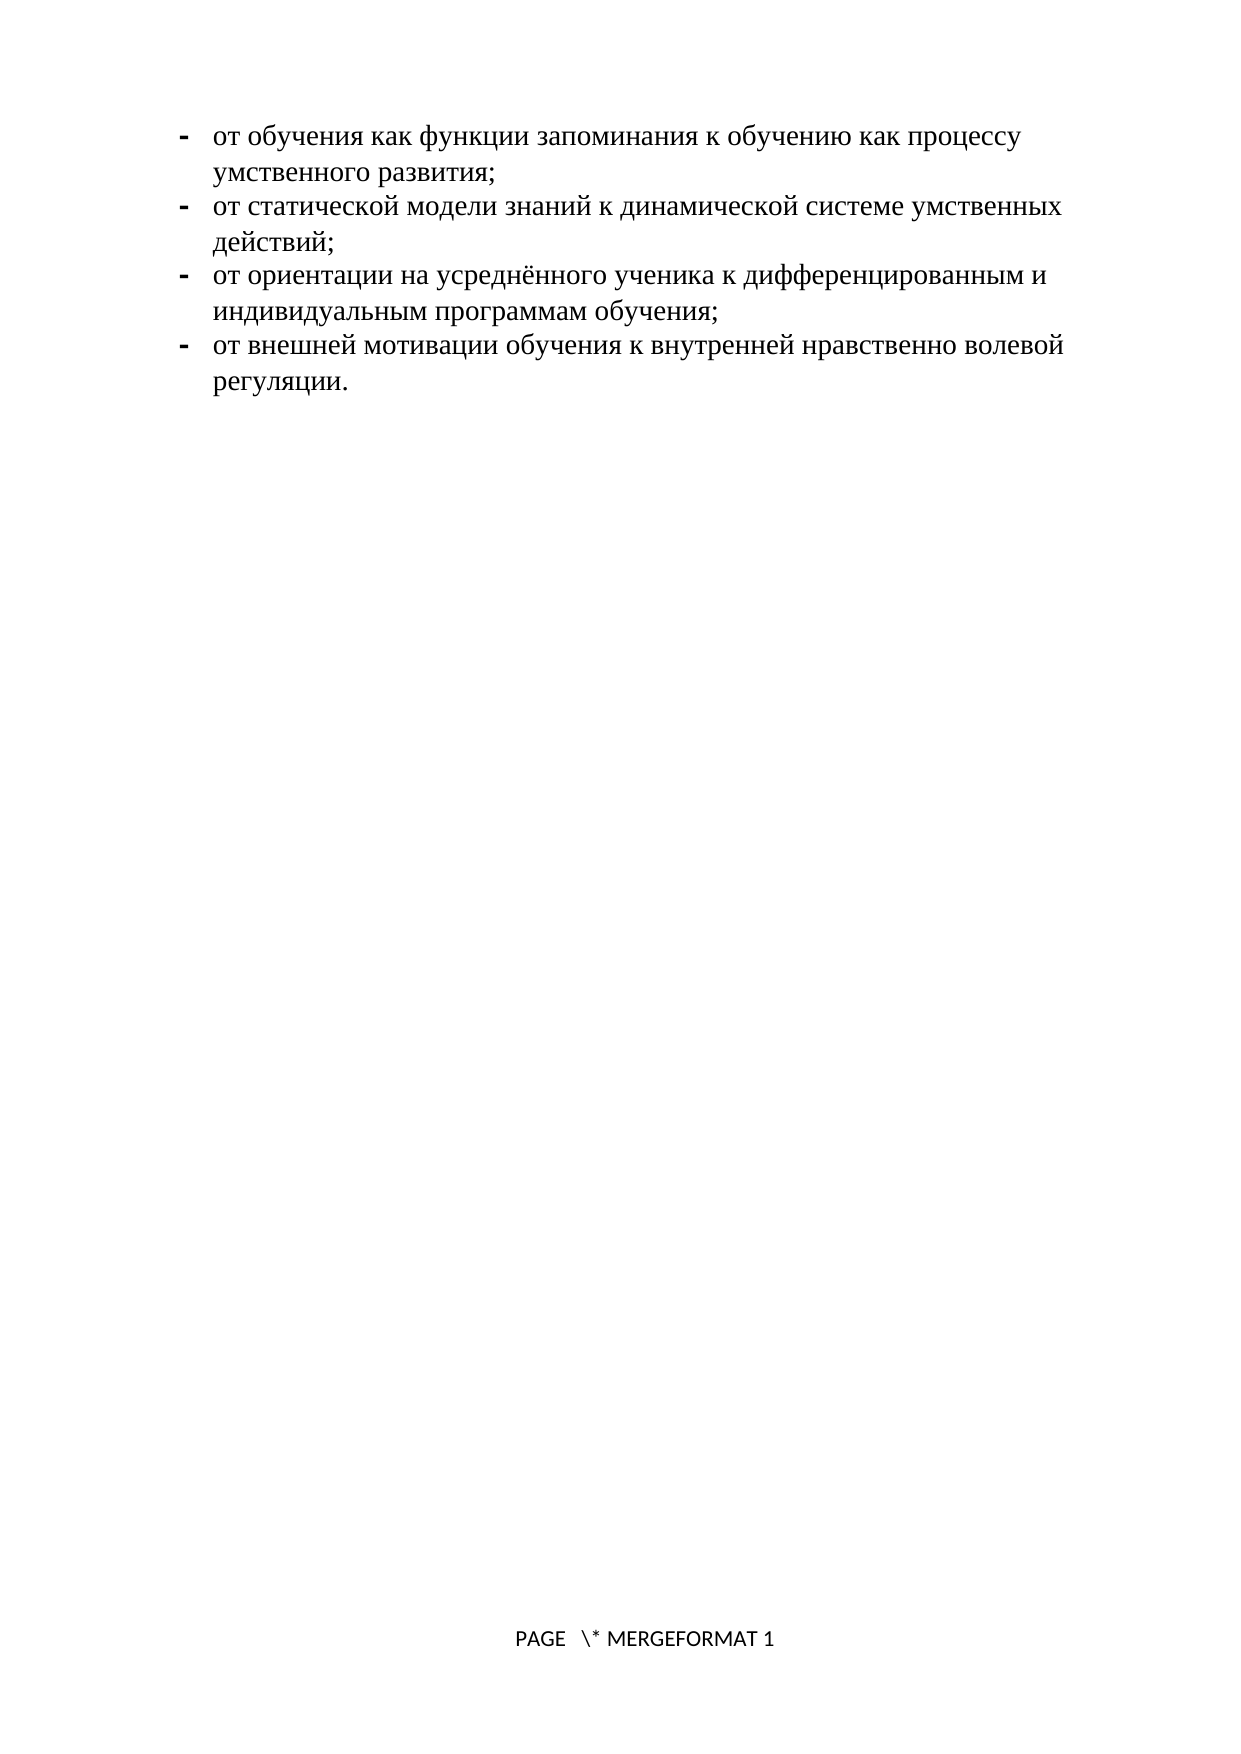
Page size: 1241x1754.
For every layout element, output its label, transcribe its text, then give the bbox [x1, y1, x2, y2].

list от статической модели знаний к динамической системе умственных действий; [175, 188, 1152, 257]
list от внешней мотивации обучения к внутренней нравственно волевой регуляции. [175, 327, 1152, 396]
list от обучения как функции запоминания к обучению как процессу умственного развития; [175, 118, 1152, 188]
list от ориентации на усреднённого ученика к дифференцированным и индивидуальным программам обучения; [175, 257, 1152, 327]
